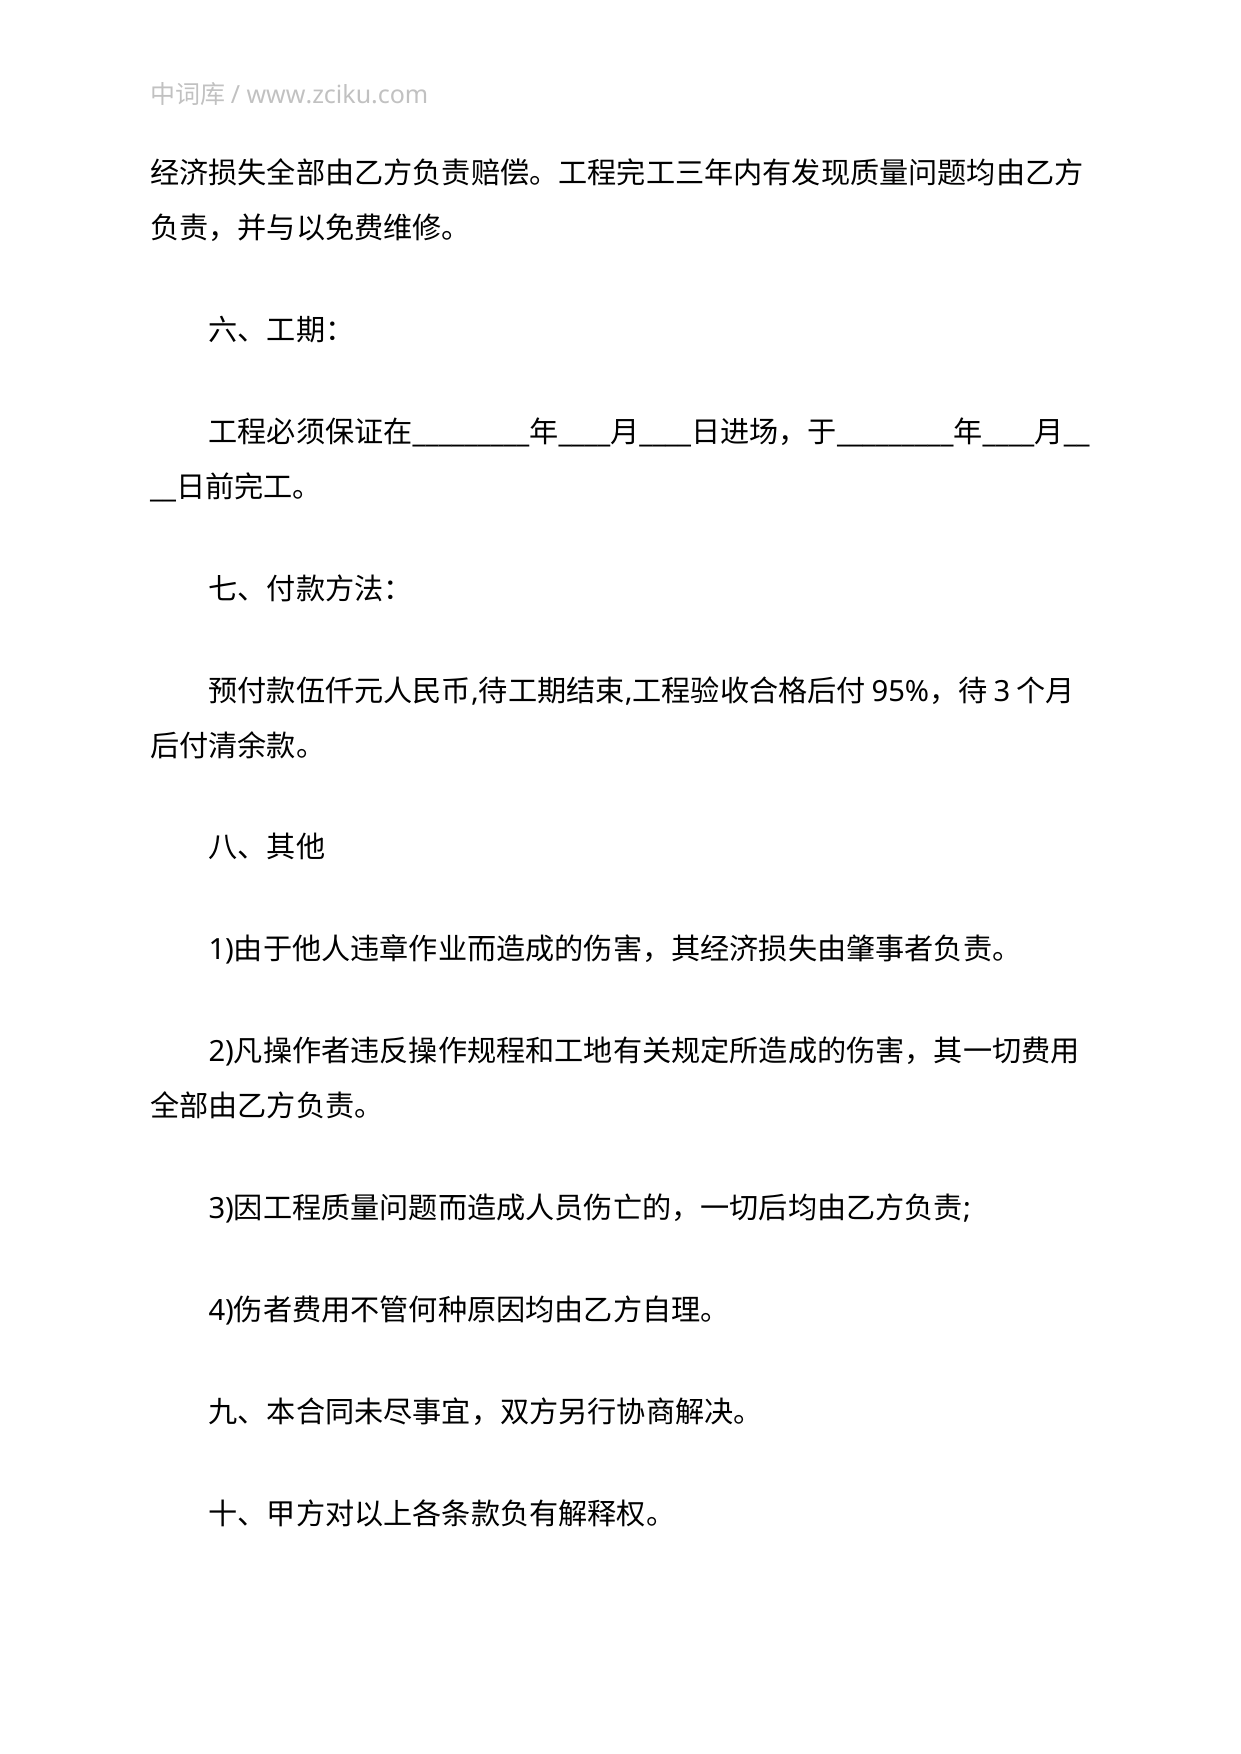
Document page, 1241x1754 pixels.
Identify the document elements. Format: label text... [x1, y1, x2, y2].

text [150, 150, 1090, 247]
text 工程必须保证在_________年____月____日进场，于_________年____月____日前完工。 [150, 408, 1090, 506]
text 3)因工程质量问题而造成人员伤亡的，一切后均由乙方负责; [150, 1184, 1090, 1227]
text 2)凡操作者违反操作规程和工地有关规定所造成的伤害，其一切费用全部由乙方负责。 [150, 1028, 1090, 1125]
text 七、付款方法： [150, 565, 1090, 608]
text 十、甲方对以上各条款负有解释权。 [150, 1490, 1090, 1532]
text 八、其他 [150, 824, 1090, 866]
text 九、本合同未尽事宜，双方另行协商解决。 [150, 1388, 1090, 1431]
text 4)伤者费用不管何种原因均由乙方自理。 [150, 1286, 1090, 1329]
text 六、工期： [150, 307, 1090, 349]
text 1)由于他人违章作业而造成的伤害，其经济损失由肇事者负责。 [150, 926, 1090, 968]
text 预付款伍仟元人民币,待工期结束,工程验收合格后付95%，待3个月后付清余款。 [150, 667, 1090, 764]
